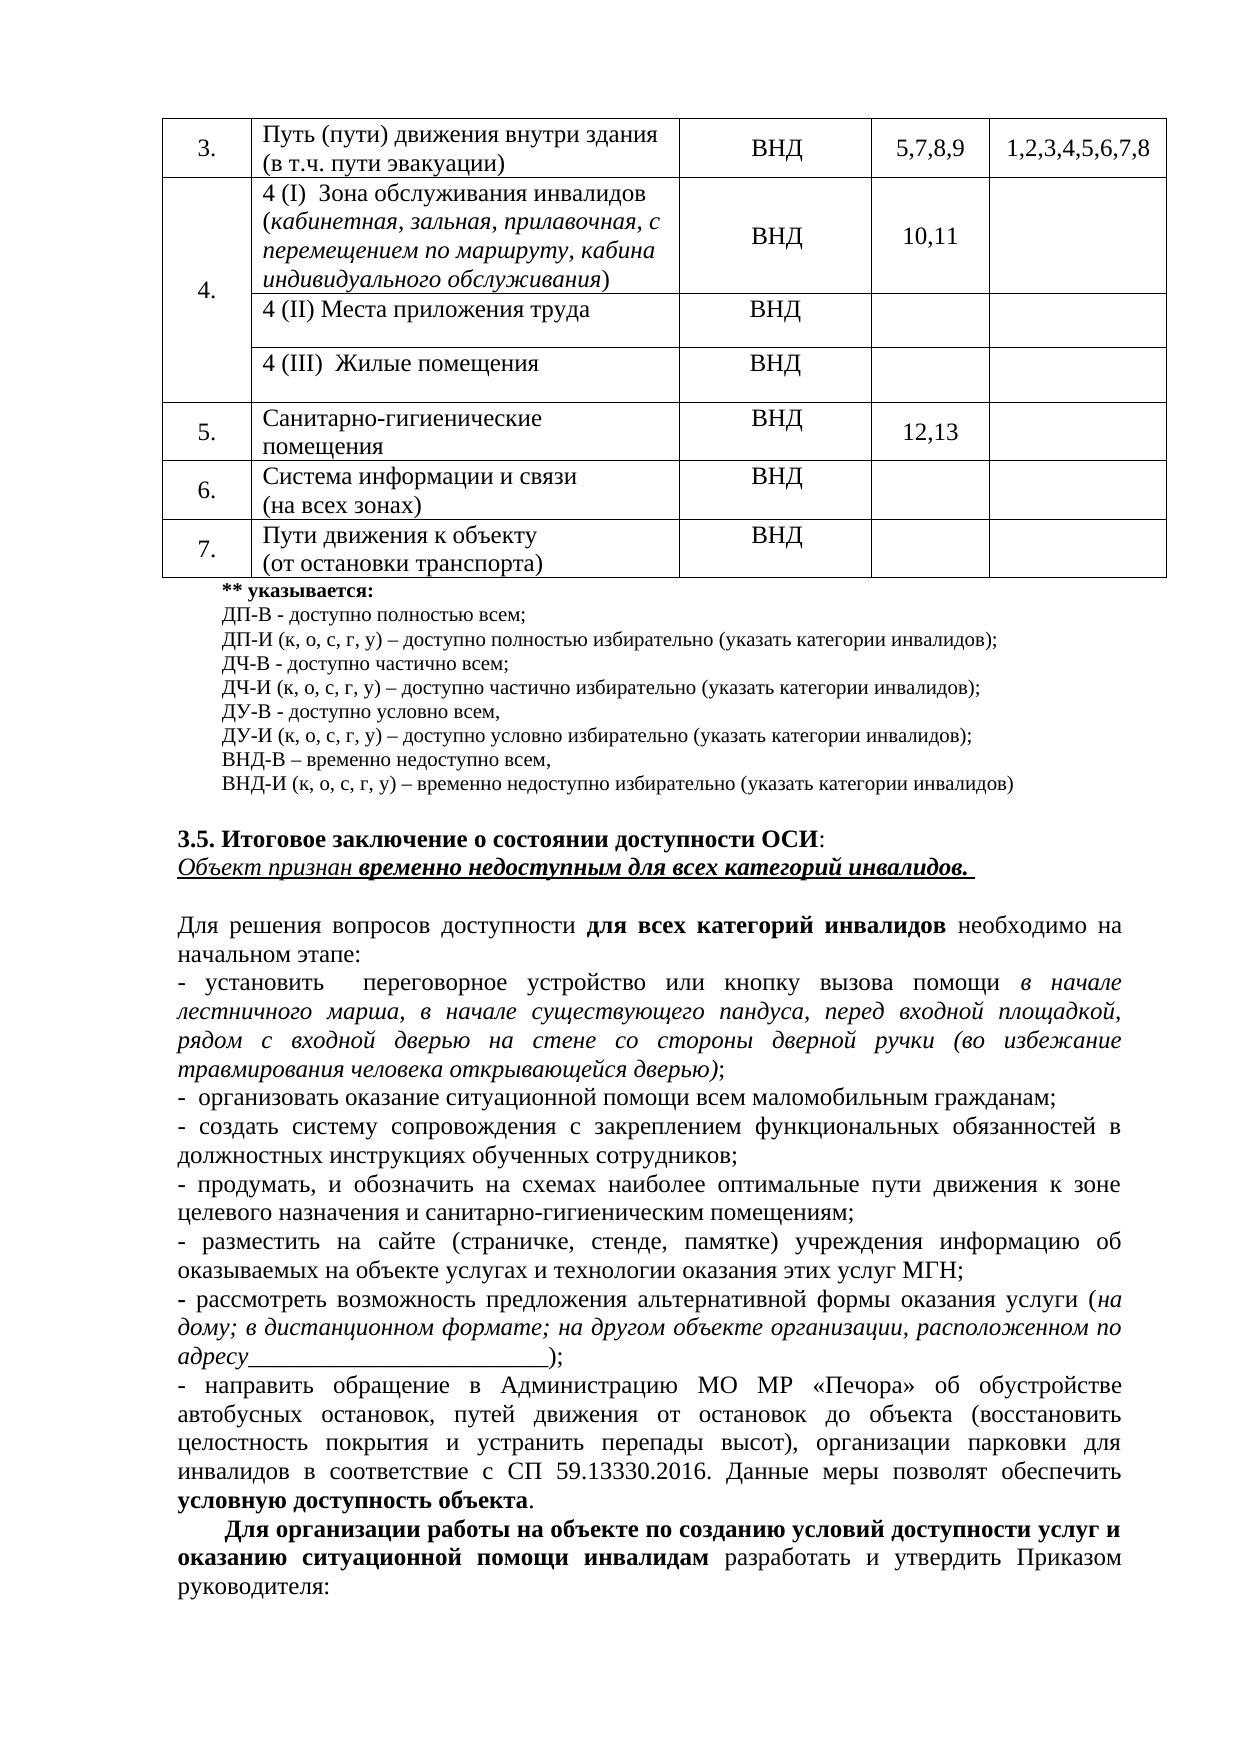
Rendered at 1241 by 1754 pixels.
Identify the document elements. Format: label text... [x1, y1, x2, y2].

table_cell [990, 348, 1166, 402]
table_cell 4 (I) Зона обслуживания инвалидов (кабинетная, зальная, прилавочная, с перемещением по маршруту, кабина индивидуального обслуживания) [252, 178, 679, 293]
text Для решения вопросов доступности для всех категорий инвалидов необходимо на начальном этапе: [177, 910, 1122, 967]
text ДУ-И (к, о, с, г, у) – доступно условно избирательно (указать категории инвалидов); [222, 723, 1122, 747]
table_cell Система информации и связи (на всех зонах) [252, 461, 679, 519]
table_cell 5. [163, 403, 251, 460]
table_cell ВНД [680, 520, 871, 577]
table_cell 4 (III) Жилые помещения [252, 348, 679, 402]
table_cell [990, 178, 1166, 293]
text 3.5. Итоговое заключение о состоянии доступности ОСИ: [177, 824, 1122, 852]
table_cell [990, 520, 1166, 577]
table_cell 10,11 [872, 178, 989, 293]
text - продумать, и обозначить на схемах наиболее оптимальные пути движения к зоне целевого назначения и санитарно-гигиеническим помещениям; [177, 1169, 1122, 1226]
text ДП-В - доступно полностью всем; [222, 602, 1122, 626]
text ДП-И (к, о, с, г, у) – доступно полностью избирательно (указать категории инвалидов); [222, 626, 1122, 651]
text ДЧ-И (к, о, с, г, у) – доступно частично избирательно (указать категории инвалидов); [222, 674, 1122, 699]
table_cell Санитарно-гигиенические помещения [252, 403, 679, 460]
table_cell 4. [163, 178, 251, 402]
table_cell ВНД [680, 461, 871, 519]
text ** указывается: [222, 578, 1122, 602]
text ВНД-В – временно недоступно всем, [222, 747, 1122, 771]
table_cell [990, 403, 1166, 460]
table_cell 6. [163, 461, 251, 519]
text Для организации работы на объекте по созданию условий доступности услуг и оказанию ситуационной помощи инвалидам разработать и утвердить Приказом руководителя: [177, 1514, 1122, 1600]
text - установить переговорное устройство или кнопку вызова помощи в начале лестничного марша, в начале существующего пандуса, перед входной площадкой, рядом с входной дверью на стене со стороны дверной ручки (во избежание травмирования человека открывающейся дверью); [177, 967, 1122, 1082]
text ДЧ-В - доступно частично всем; [222, 651, 1122, 674]
table_cell 7. [163, 520, 251, 577]
text Объект признан временно недоступным для всех категорий инвалидов. [177, 852, 1122, 881]
text ДУ-В - доступно условно всем, [222, 699, 1122, 723]
table_cell ВНД [680, 119, 871, 177]
text - разместить на сайте (страничке, стенде, памятке) учреждения информацию об оказываемых на объекте услугах и технологии оказания этих услуг МГН; [177, 1226, 1122, 1284]
table_cell [872, 461, 989, 519]
text - организовать оказание ситуационной помощи всем маломобильным гражданам; [177, 1082, 1122, 1111]
text - рассмотреть возможность предложения альтернативной формы оказания услуги (на дому; в дистанционном формате; на другом объекте организации, расположенном по адресу________________________); [177, 1284, 1122, 1370]
table_cell ВНД [680, 178, 871, 293]
table_cell [872, 348, 989, 402]
table_cell [872, 520, 989, 577]
table_cell [990, 294, 1166, 347]
text - направить обращение в Администрацию МО МР «Печора» об обустройстве автобусных остановок, путей движения от остановок до объекта (восстановить целостность покрытия и устранить перепады высот), организации парковки для инвалидов в соответствие с СП 59.13330.2016. Данные меры позволят обеспечить условную доступность объекта. [177, 1370, 1122, 1514]
table_cell 1,2,3,4,5,6,7,8 [990, 119, 1166, 177]
table_cell [990, 461, 1166, 519]
table_cell 4 (II) Места приложения труда [252, 294, 679, 347]
table_cell [872, 294, 989, 347]
text - создать систему сопровождения с закреплением функциональных обязанностей в должностных инструкциях обученных сотрудников; [177, 1111, 1122, 1169]
table_cell ВНД [680, 348, 871, 402]
table_cell ВНД [680, 294, 871, 347]
table_cell 3. [163, 119, 251, 177]
text ВНД-И (к, о, с, г, у) – временно недоступно избирательно (указать категории инвалидов) [222, 771, 1122, 795]
table_cell 12,13 [872, 403, 989, 460]
table_cell ВНД [680, 403, 871, 460]
table_cell Путь (пути) движения внутри здания (в т.ч. пути эвакуации) [252, 119, 679, 177]
table_cell 5,7,8,9 [872, 119, 989, 177]
table_cell Пути движения к объекту (от остановки транспорта) [252, 520, 679, 577]
